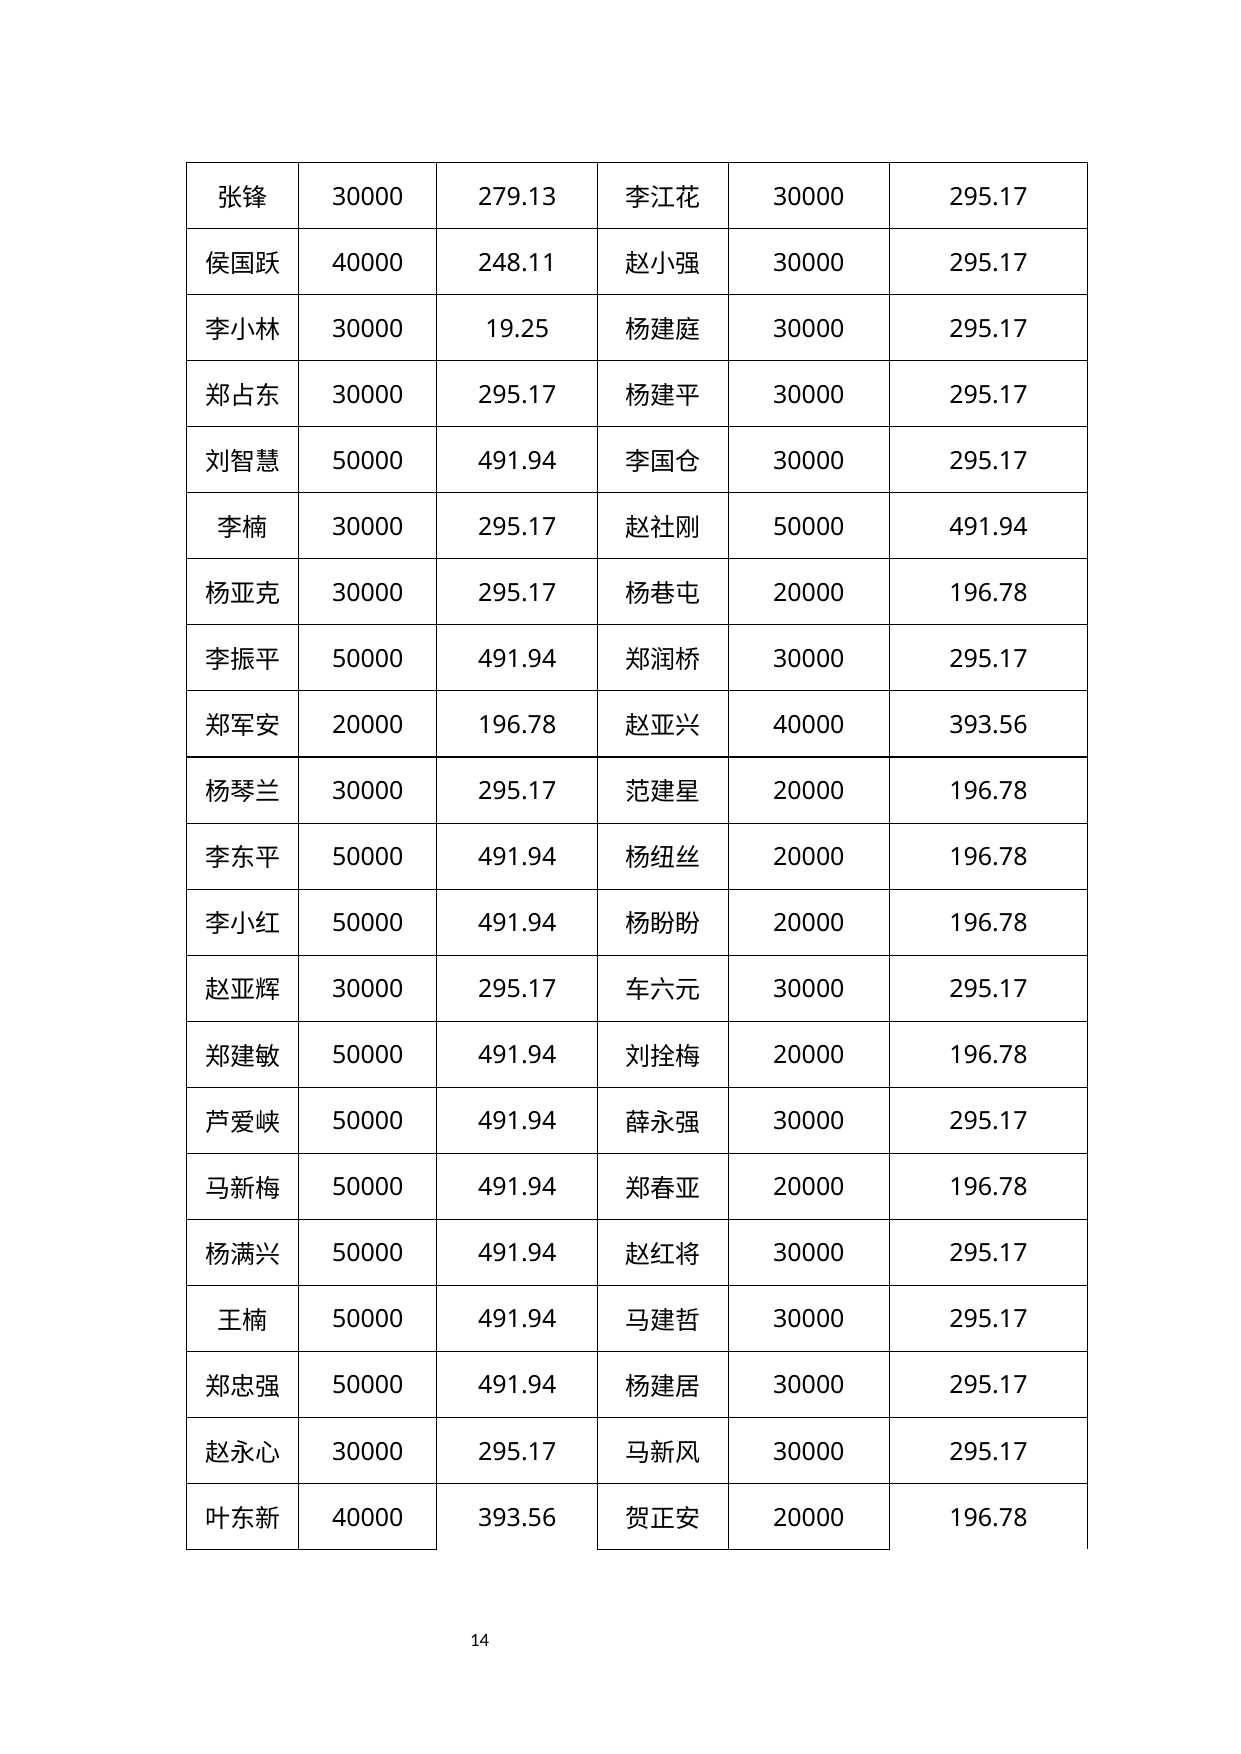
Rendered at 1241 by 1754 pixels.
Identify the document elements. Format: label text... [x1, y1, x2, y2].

table_cell 393.56 [890, 691, 1087, 756]
table_cell 刘智慧 [187, 427, 298, 492]
table_cell 196.78 [890, 1484, 1087, 1549]
table_cell 30000 [729, 295, 889, 360]
table_cell 279.13 [437, 163, 597, 228]
table_cell 杨建居 [598, 1352, 728, 1417]
table_cell 赵红将 [598, 1220, 728, 1285]
table_cell 491.94 [437, 427, 597, 492]
table_cell 郑春亚 [598, 1154, 728, 1219]
table_cell 295.17 [890, 1088, 1087, 1153]
table_cell 李小林 [187, 295, 298, 360]
table_cell 491.94 [437, 890, 597, 954]
table_cell 赵小强 [598, 229, 728, 294]
table_cell 20000 [299, 691, 436, 756]
table_cell 50000 [299, 890, 436, 954]
table_cell 295.17 [890, 1220, 1087, 1285]
table_cell 491.94 [437, 625, 597, 690]
table_cell 30000 [729, 427, 889, 492]
table_cell 30000 [299, 956, 436, 1021]
table_cell 杨纽丝 [598, 824, 728, 888]
table_cell 30000 [729, 361, 889, 426]
table_cell 郑军安 [187, 691, 298, 756]
table_cell 20000 [729, 1022, 889, 1087]
table_cell 郑占东 [187, 361, 298, 426]
table_cell 30000 [729, 1418, 889, 1483]
table_cell 196.78 [890, 559, 1087, 624]
table_cell 李国仓 [598, 427, 728, 492]
table_cell 范建星 [598, 758, 728, 822]
table_cell 杨巷屯 [598, 559, 728, 624]
table_cell 50000 [299, 1088, 436, 1153]
table_cell 李楠 [187, 493, 298, 558]
table_cell 30000 [299, 1418, 436, 1483]
table_cell 393.56 [437, 1484, 597, 1549]
table_cell 杨建平 [598, 361, 728, 426]
table_cell 295.17 [890, 361, 1087, 426]
table_cell 295.17 [437, 493, 597, 558]
table_cell 491.94 [437, 1022, 597, 1087]
table_cell 491.94 [437, 1352, 597, 1417]
table_cell 40000 [299, 1484, 436, 1549]
table_cell 30000 [299, 559, 436, 624]
table_cell 295.17 [890, 1352, 1087, 1417]
table_cell 杨亚克 [187, 559, 298, 624]
table_cell 李江花 [598, 163, 728, 228]
table_cell 赵社刚 [598, 493, 728, 558]
table_cell 50000 [729, 493, 889, 558]
table_cell 295.17 [437, 956, 597, 1021]
table_cell 叶东新 [187, 1484, 298, 1549]
table_cell 196.78 [890, 890, 1087, 954]
table_cell 295.17 [890, 163, 1087, 228]
table_cell 491.94 [437, 1088, 597, 1153]
table_cell 30000 [729, 625, 889, 690]
table_cell 30000 [729, 1220, 889, 1285]
table_cell 30000 [729, 163, 889, 228]
table_cell 杨琴兰 [187, 758, 298, 822]
table_cell 40000 [299, 229, 436, 294]
table_cell 侯国跃 [187, 229, 298, 294]
table_cell 295.17 [890, 229, 1087, 294]
table_cell 20000 [729, 824, 889, 888]
table_cell 30000 [299, 361, 436, 426]
table_cell 郑建敏 [187, 1022, 298, 1087]
table_cell 491.94 [437, 824, 597, 888]
table_cell 赵亚兴 [598, 691, 728, 756]
table_cell 295.17 [890, 956, 1087, 1021]
table_cell 40000 [729, 691, 889, 756]
table_cell 30000 [729, 1286, 889, 1351]
table_cell 李小红 [187, 890, 298, 954]
table_cell 50000 [299, 625, 436, 690]
table_cell 50000 [299, 427, 436, 492]
table_cell 196.78 [890, 1154, 1087, 1219]
table_cell 491.94 [437, 1286, 597, 1351]
table_cell 295.17 [890, 295, 1087, 360]
table_cell 郑润桥 [598, 625, 728, 690]
table_cell 196.78 [437, 691, 597, 756]
table_cell 30000 [729, 956, 889, 1021]
table_cell 295.17 [890, 427, 1087, 492]
table_cell 30000 [299, 295, 436, 360]
table_cell 马新风 [598, 1418, 728, 1483]
table_cell 20000 [729, 890, 889, 954]
table_cell 杨盼盼 [598, 890, 728, 954]
table_cell 30000 [299, 493, 436, 558]
table_cell 王楠 [187, 1286, 298, 1351]
table_cell 50000 [299, 1352, 436, 1417]
table_cell 50000 [299, 824, 436, 888]
table_cell 30000 [299, 163, 436, 228]
table_cell 30000 [299, 758, 436, 822]
table_cell 50000 [299, 1286, 436, 1351]
table_cell 杨建庭 [598, 295, 728, 360]
table_cell 491.94 [437, 1154, 597, 1219]
table_cell 491.94 [437, 1220, 597, 1285]
table_cell 张锋 [187, 163, 298, 228]
table_cell 50000 [299, 1220, 436, 1285]
table_cell 19.25 [437, 295, 597, 360]
table_cell 50000 [299, 1154, 436, 1219]
table_cell 贺正安 [598, 1484, 728, 1549]
table_cell 赵亚辉 [187, 956, 298, 1021]
table_cell 248.11 [437, 229, 597, 294]
table_cell 20000 [729, 1154, 889, 1219]
table_cell 295.17 [890, 625, 1087, 690]
table_cell 赵永心 [187, 1418, 298, 1483]
table_cell 30000 [729, 1088, 889, 1153]
table_cell 295.17 [437, 1418, 597, 1483]
table_cell 196.78 [890, 758, 1087, 822]
table_cell 马新梅 [187, 1154, 298, 1219]
table_cell 20000 [729, 758, 889, 822]
table_cell 20000 [729, 1484, 889, 1549]
table_cell 196.78 [890, 1022, 1087, 1087]
table_cell 295.17 [890, 1418, 1087, 1483]
table_cell 李东平 [187, 824, 298, 888]
table_cell 郑忠强 [187, 1352, 298, 1417]
table_cell 车六元 [598, 956, 728, 1021]
table_cell 薛永强 [598, 1088, 728, 1153]
table_cell 295.17 [437, 361, 597, 426]
table_cell 50000 [299, 1022, 436, 1087]
table_cell 刘拴梅 [598, 1022, 728, 1087]
table_cell 30000 [729, 1352, 889, 1417]
table_cell 马建哲 [598, 1286, 728, 1351]
table_cell 杨满兴 [187, 1220, 298, 1285]
table_cell 295.17 [437, 559, 597, 624]
table_cell 295.17 [437, 758, 597, 822]
table_cell 295.17 [890, 1286, 1087, 1351]
table_cell 196.78 [890, 824, 1087, 888]
table_cell 491.94 [890, 493, 1087, 558]
table_cell 李振平 [187, 625, 298, 690]
table_cell 30000 [729, 229, 889, 294]
table_cell 20000 [729, 559, 889, 624]
table_cell 芦爱峡 [187, 1088, 298, 1153]
